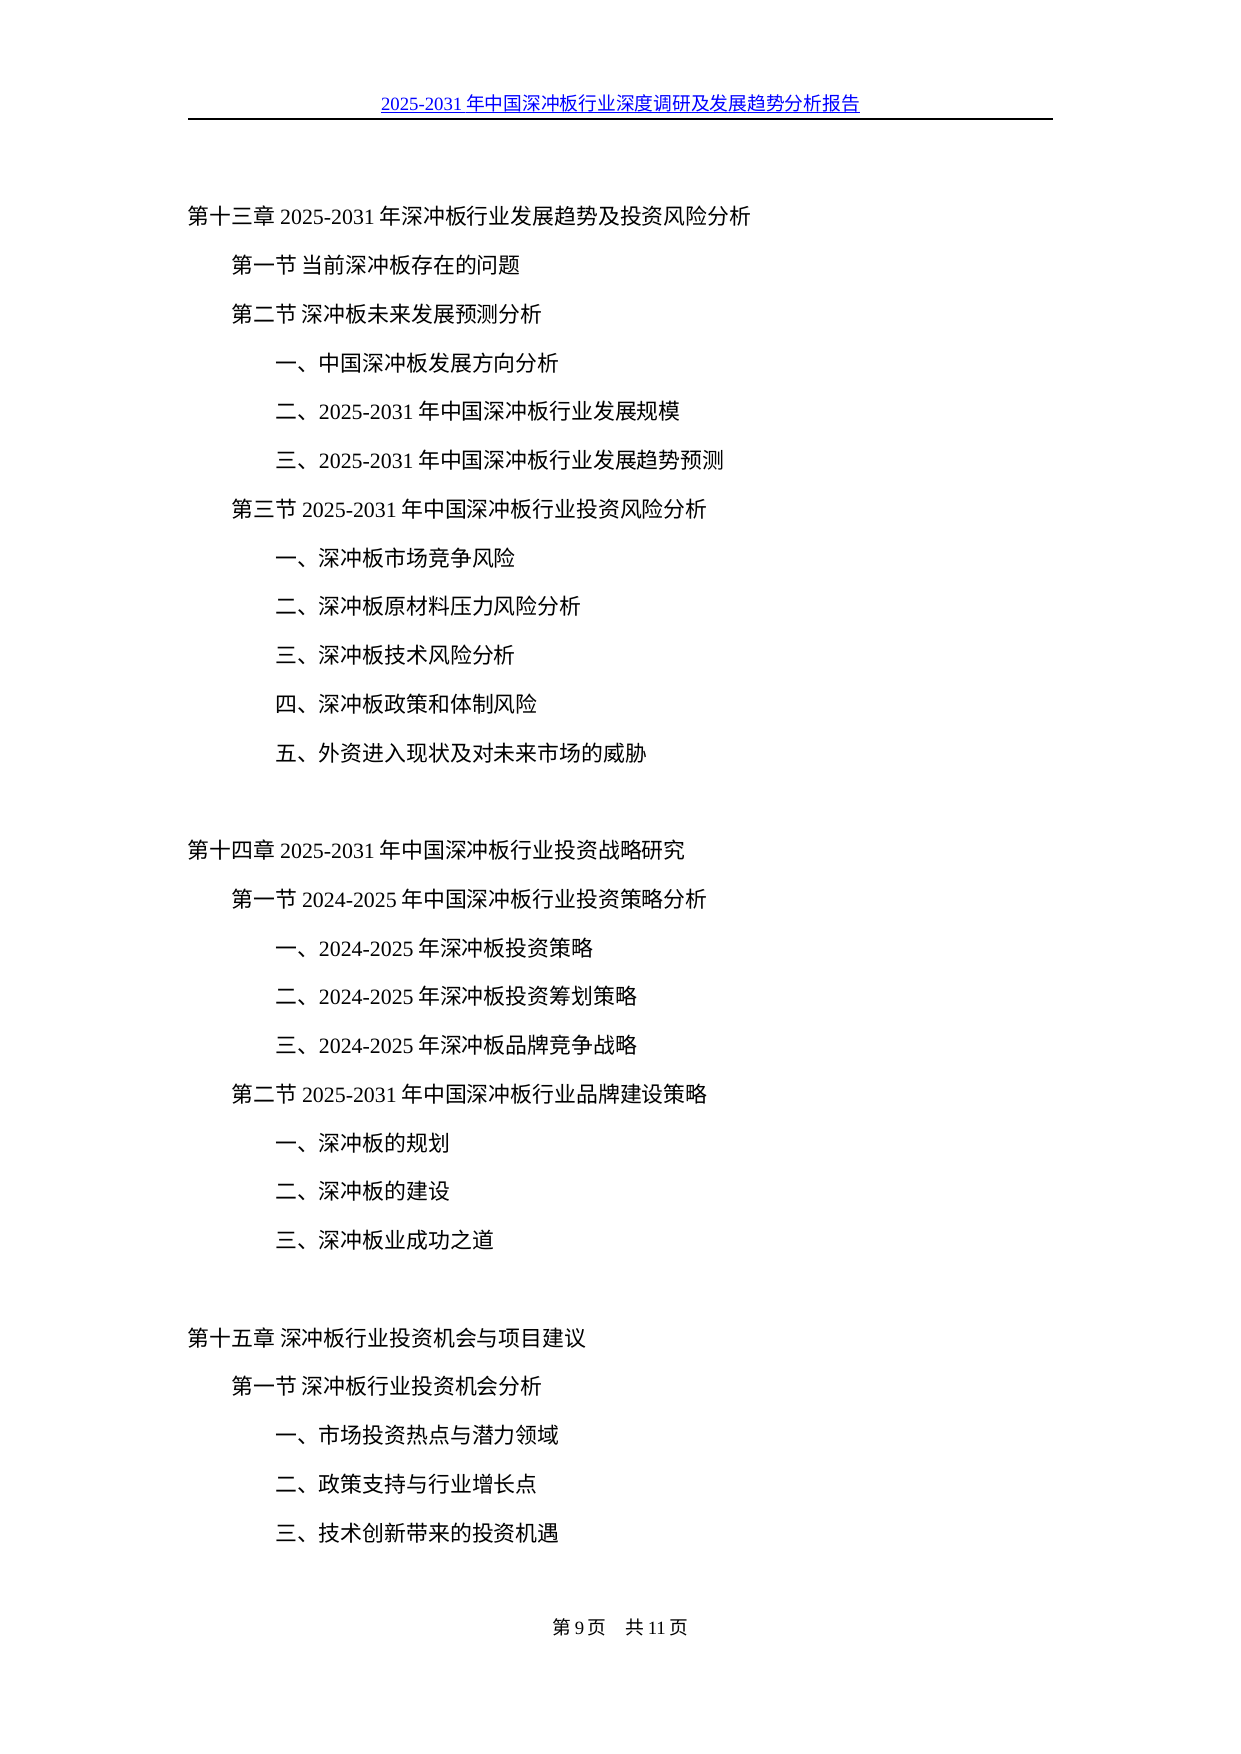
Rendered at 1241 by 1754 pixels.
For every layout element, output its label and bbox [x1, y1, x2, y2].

text [187, 150, 1053, 1548]
